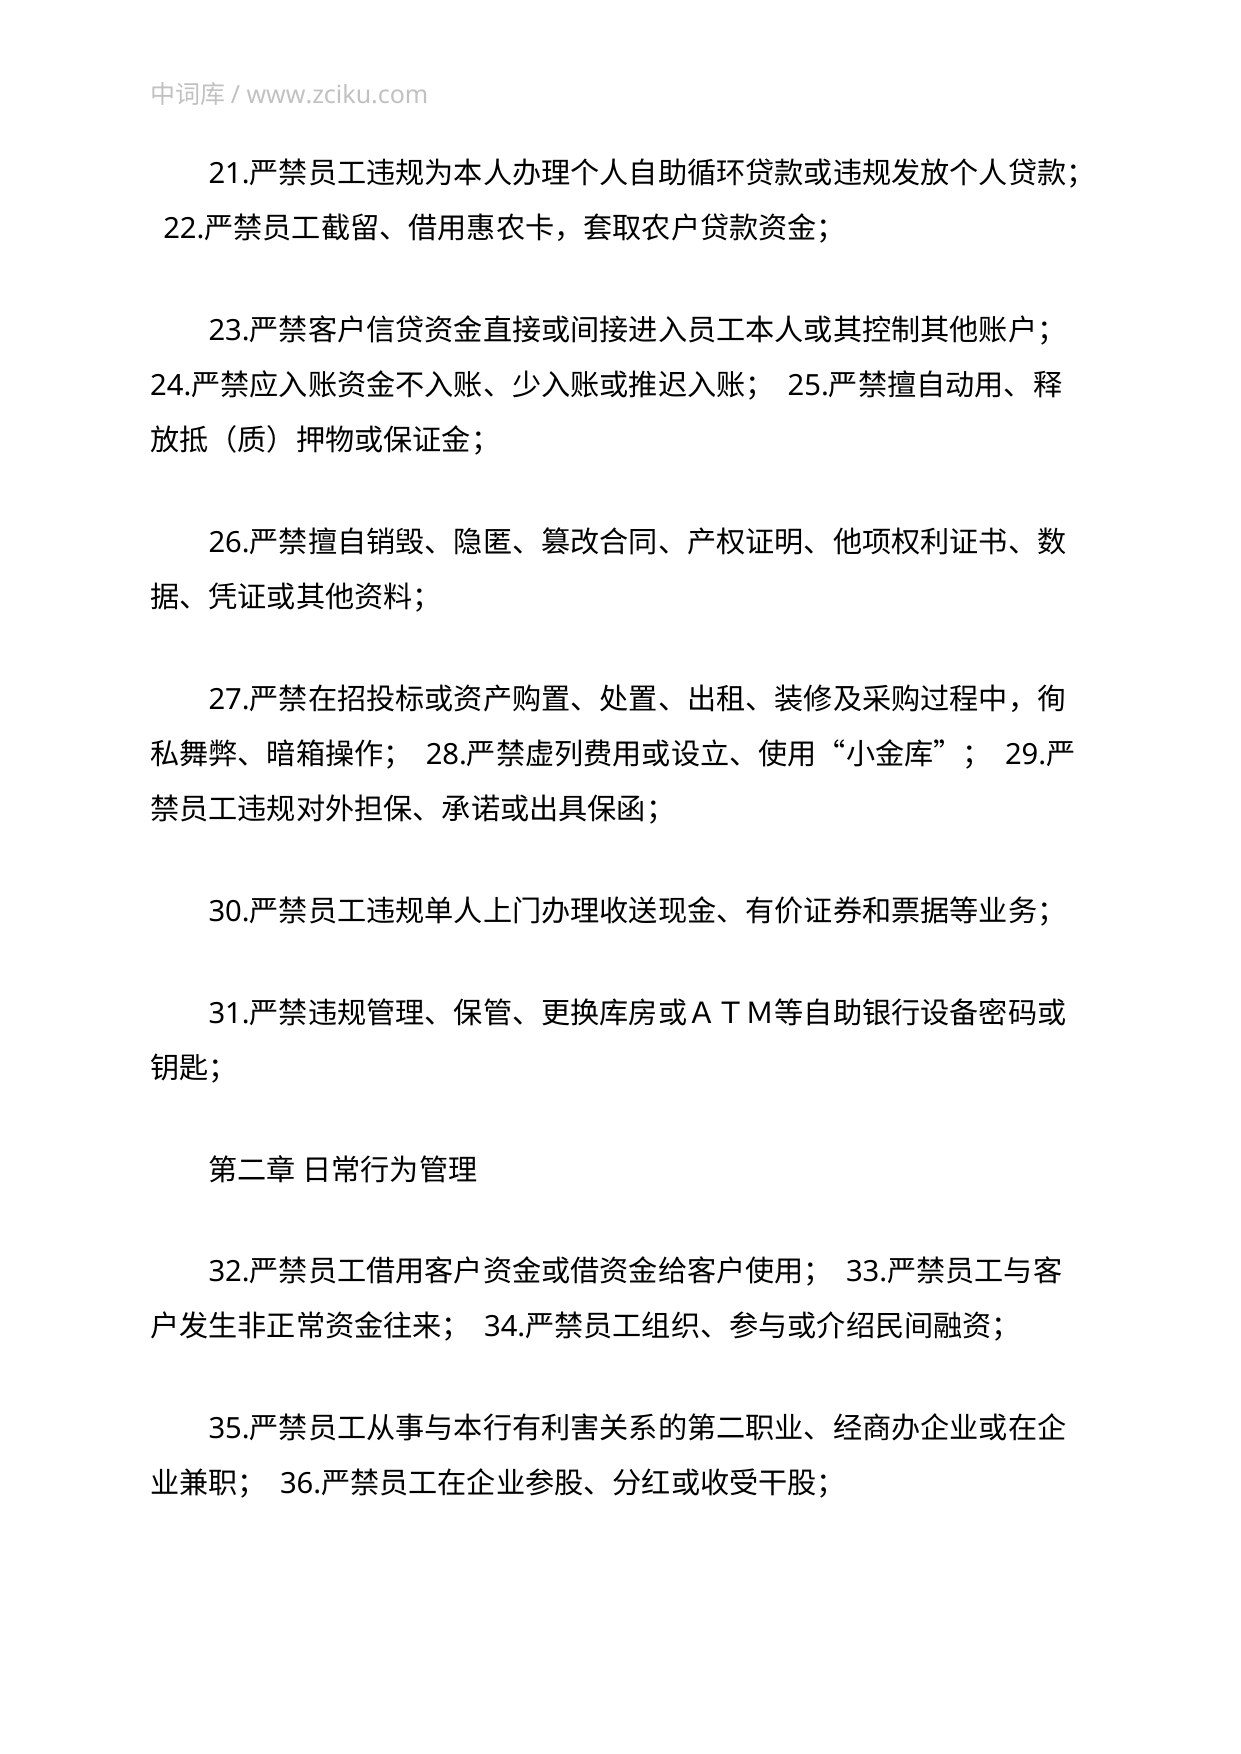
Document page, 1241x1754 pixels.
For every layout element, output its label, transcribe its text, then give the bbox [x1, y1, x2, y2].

text 26.严禁擅自销毁、隐匿、篡改合同、产权证明、他项权利证书、数据、凭证或其他资料； [150, 519, 1090, 616]
text 32.严禁员工借用客户资金或借资金给客户使用； 33.严禁员工与客户发生非正常资金往来； 34.严禁员工组织、参与或介绍民间融资； [150, 1248, 1090, 1345]
text 27.严禁在招投标或资产购置、处置、出租、装修及采购过程中，徇私舞弊、暗箱操作； 28.严禁虚列费用或设立、使用“小金库”； 29.严禁员工违规对外担保、承诺或出具保函； [150, 676, 1090, 828]
text 23.严禁客户信贷资金直接或间接进入员工本人或其控制其他账户； 24.严禁应入账资金不入账、少入账或推迟入账； 25.严禁擅自动用、释放抵（质）押物或保证金； [150, 307, 1090, 459]
text 31.严禁违规管理、保管、更换库房或ＡＴＭ等自助银行设备密码或钥匙； [150, 989, 1090, 1087]
text 第二章 日常行为管理 [150, 1146, 1090, 1188]
text 30.严禁员工违规单人上门办理收送现金、有价证券和票据等业务； [150, 887, 1090, 930]
text 21.严禁员工违规为本人办理个人自助循环贷款或违规发放个人贷款； 22.严禁员工截留、借用惠农卡，套取农户贷款资金； [150, 150, 1090, 247]
text 35.严禁员工从事与本行有利害关系的第二职业、经商办企业或在企业兼职； 36.严禁员工在企业参股、分红或收受干股； [150, 1405, 1090, 1502]
